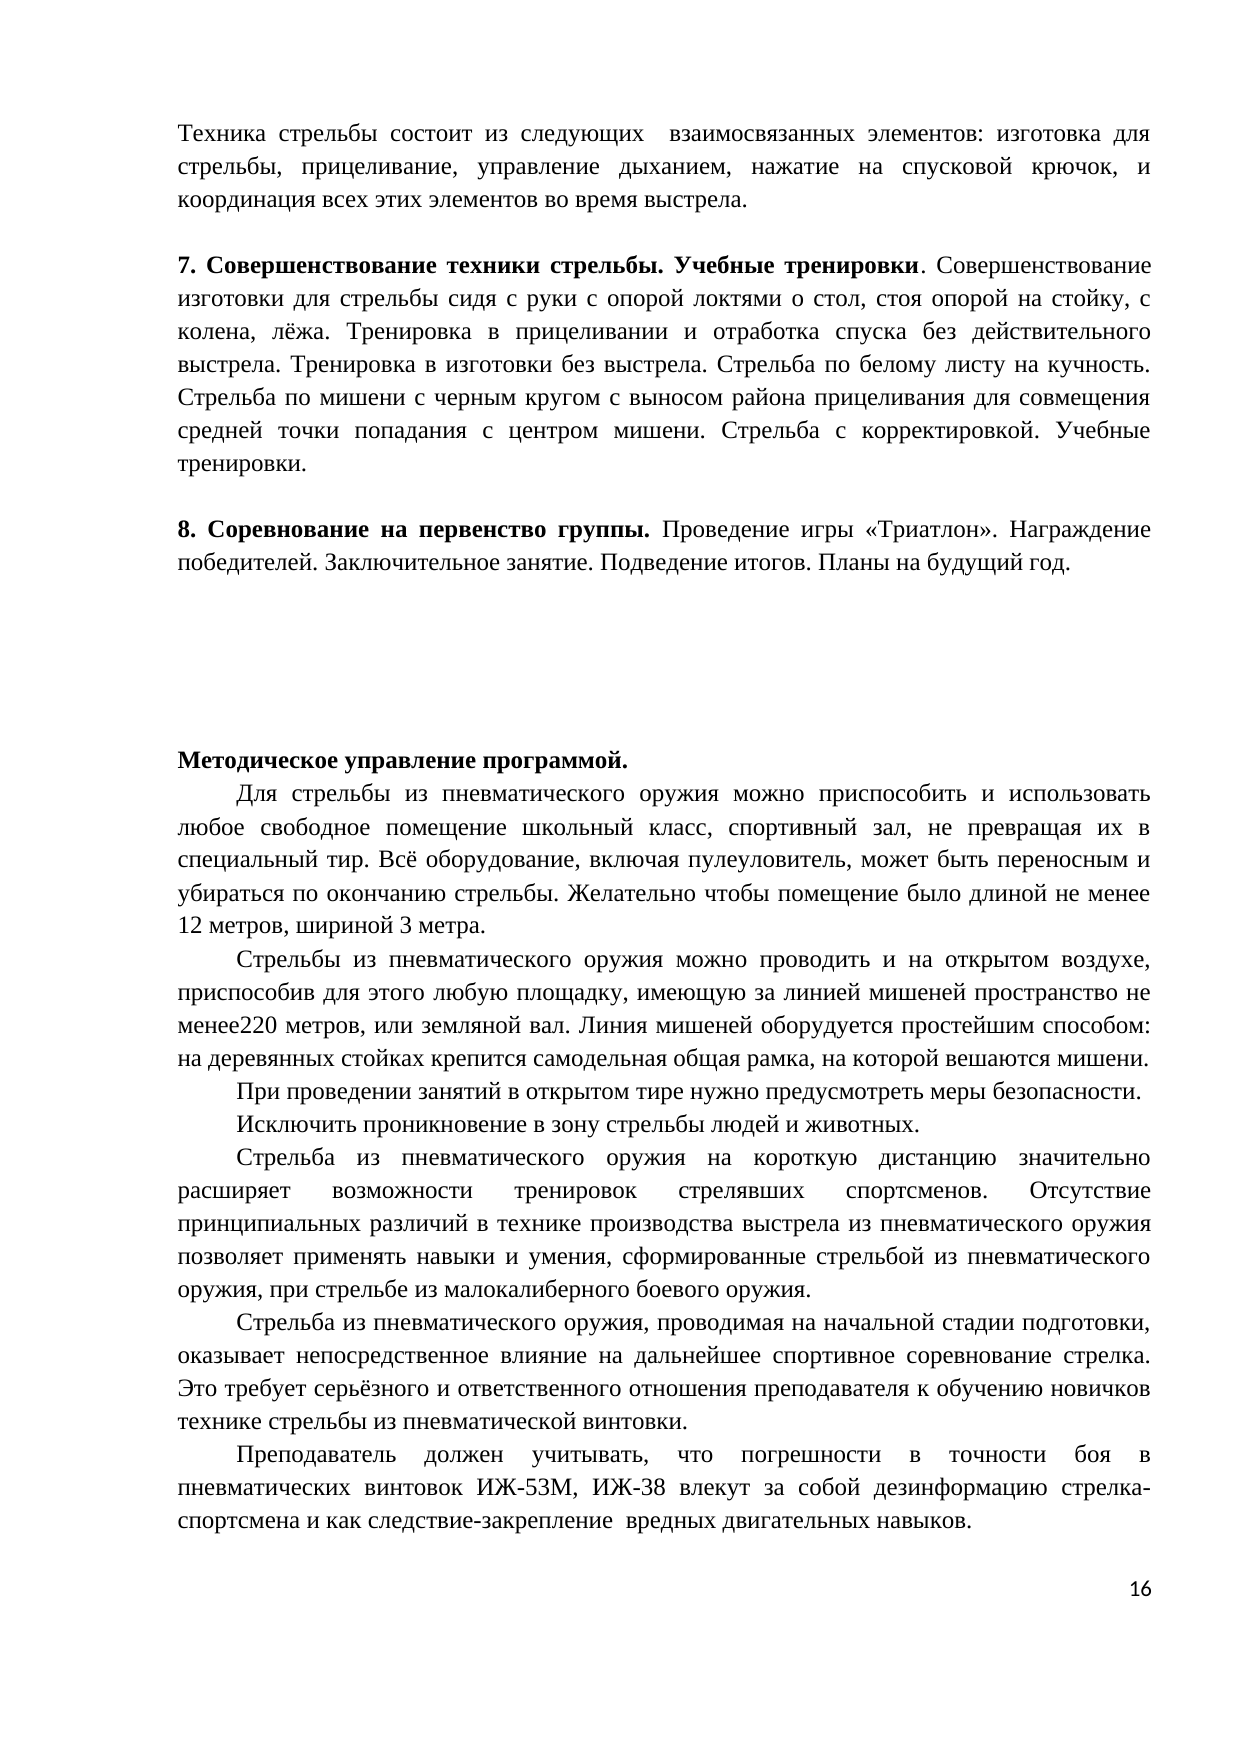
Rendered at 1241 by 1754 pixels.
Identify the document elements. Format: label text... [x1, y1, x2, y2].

text 7. Совершенствование техники стрельбы. Учебные тренировки. Совершенствование изготовки для стрельбы сидя с руки с опорой локтями о стол, стоя опорой на стойку, с колена, лёжа. Тренировка в прицеливании и отработка спуска без действительного выстрела. Тренировка в изготовки без выстрела. Стрельба по белому листу на кучность. Стрельба по мишени с черным кругом с выносом района прицеливания для совмещения средней точки попадания с центром мишени. Стрельба с корректировкой. Учебные тренировки. [177, 250, 1152, 477]
text Для стрельбы из пневматического оружия можно приспособить и использовать любое свободное помещение школьный класс, спортивный зал, не превращая их в специальный тир. Всё оборудование, включая пулеуловитель, может быть переносным и убираться по окончанию стрельбы. Желательно чтобы помещение было длиной не менее , шириной . [177, 778, 1152, 939]
text Техника стрельбы состоит из следующих взаимосвязанных элементов: изготовка для стрельбы, прицеливание, управление дыханием, нажатие на спусковой крючок, и координация всех этих элементов во время выстрела. [177, 118, 1152, 213]
text Стрельбы из пневматического оружия можно проводить и на открытом воздухе, приспособив для этого любую площадку, имеющую за линией мишеней пространство не менее220 метров, или земляной вал. Линия мишеней оборудуется простейшим способом: на деревянных стойках крепится самодельная общая рамка, на которой вешаются мишени. [177, 944, 1152, 1071]
text Исключить проникновение в зону стрельбы людей и животных. [177, 1109, 1152, 1137]
text Методическое управление программой. [177, 746, 1152, 774]
text Стрельба из пневматического оружия на короткую дистанцию значительно расширяет возможности тренировок стрелявших спортсменов. Отсутствие принципиальных различий в технике производства выстрела из пневматического оружия позволяет применять навыки и умения, сформированные стрельбой из пневматического оружия, при стрельбе из малокалиберного боевого оружия. [177, 1142, 1152, 1303]
text Преподаватель должен учитывать, что погрешности в точности боя в пневматических винтовок ИЖ-53М, ИЖ-38 влекут за собой дезинформацию стрелка-спортсмена и как следствие-закрепление вредных двигательных навыков. [177, 1439, 1152, 1534]
text При проведении занятий в открытом тире нужно предусмотреть меры безопасности. [177, 1076, 1152, 1104]
text Стрельба из пневматического оружия, проводимая на начальной стадии подготовки, оказывает непосредственное влияние на дальнейшее спортивное соревнование стрелка. Это требует серьёзного и ответственного отношения преподавателя к обучению новичков технике стрельбы из пневматической винтовки. [177, 1307, 1152, 1435]
text 8. Соревнование на первенство группы. Проведение игры «Триатлон». Награждение победителей. Заключительное занятие. Подведение итогов. Планы на будущий год. [177, 514, 1152, 576]
